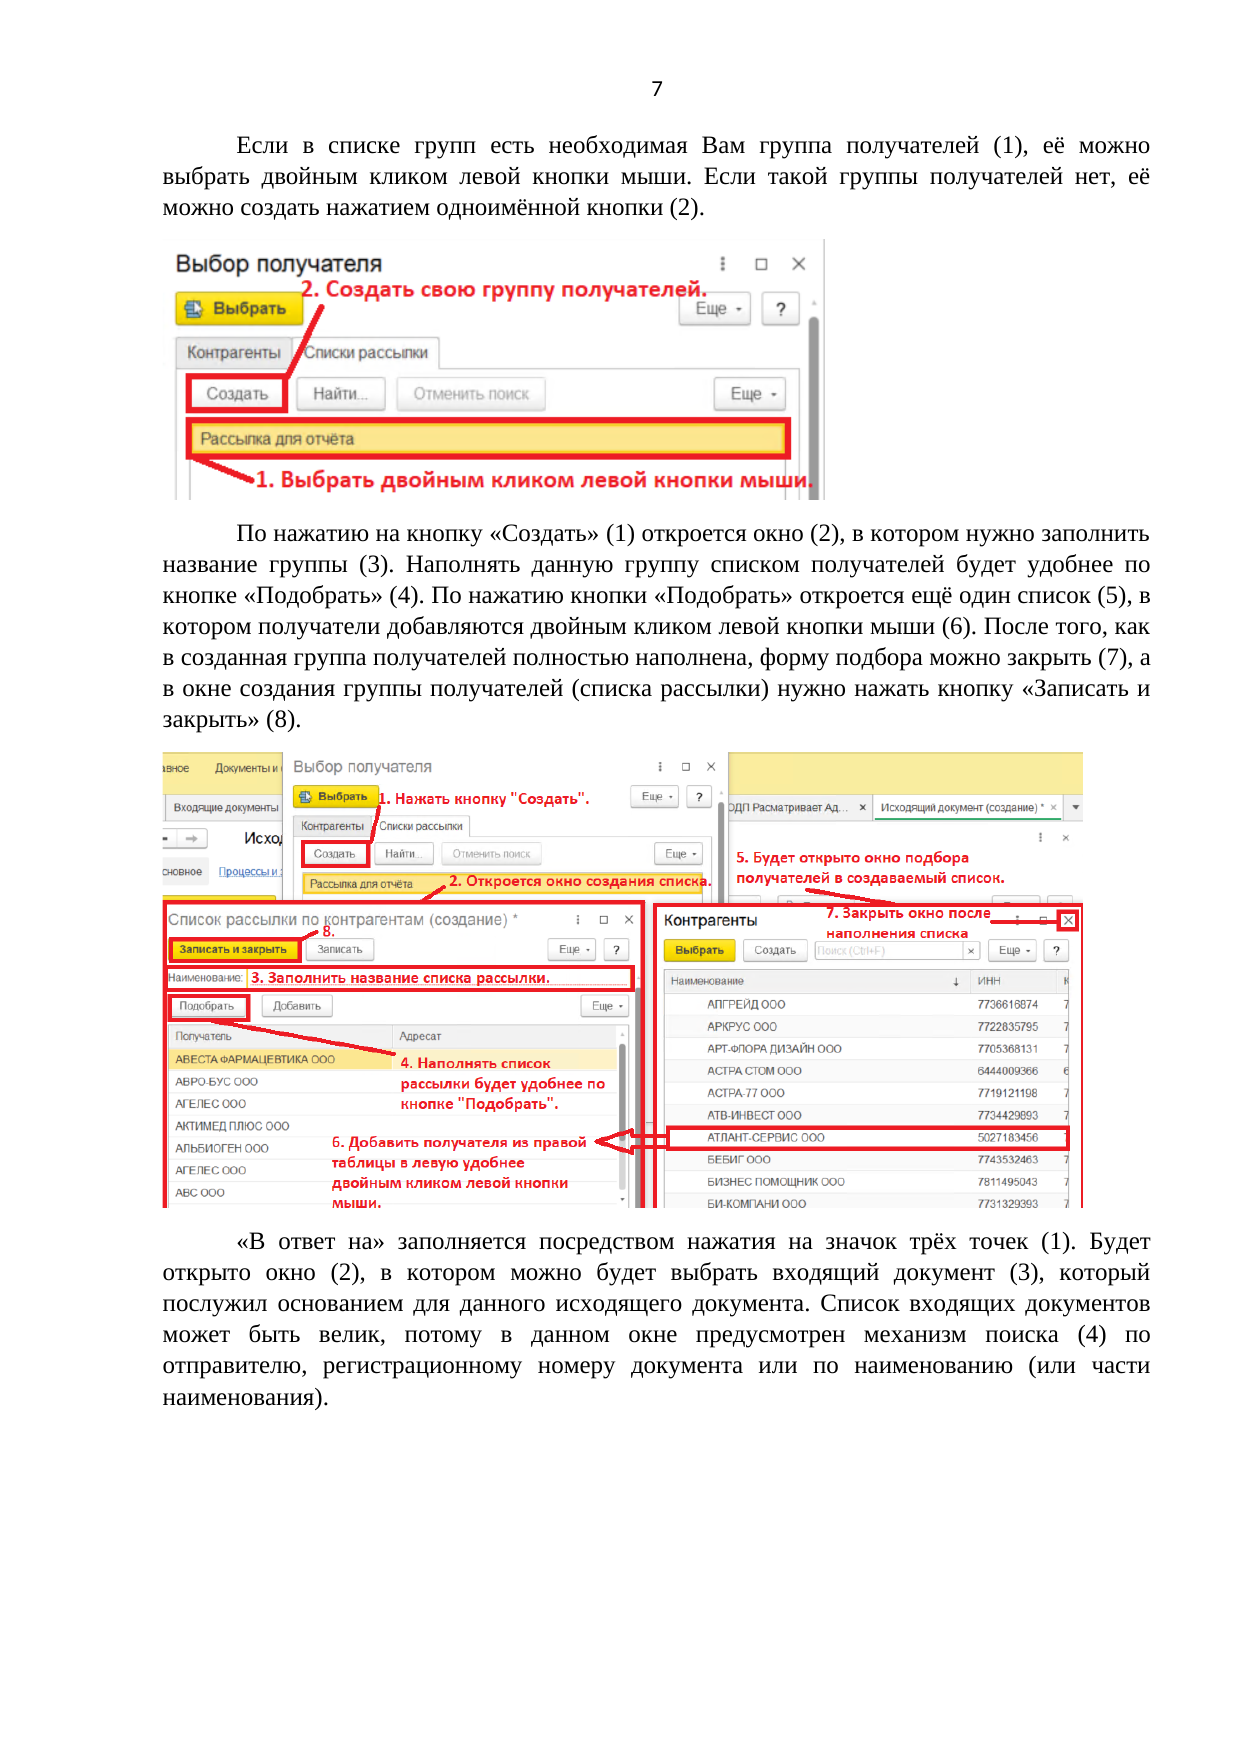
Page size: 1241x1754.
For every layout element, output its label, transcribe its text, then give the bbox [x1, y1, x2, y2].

text «В ответ на» заполняется посредством нажатия на значок трёх точек (1). Будет открыто окно (2), в котором можно будет выбрать входящий документ (3), который послужил основанием для данного исходящего документа. Список входящих документов может быть велик, потому в данном окне предусмотрен механизм поиска (4) по отправителю, регистрационному номеру документа или по наименованию (или части наименования). [162, 1226, 1152, 1410]
picture [162, 752, 1083, 1208]
text По нажатию на кнопку «Создать» (1) откроется окно (2), в котором нужно заполнить название группы (3). Наполнять данную группу списком получателей будет удобнее по кнопке «Подобрать» (4). По нажатию кнопки «Подобрать» откроется ещё один список (5), в котором получатели добавляются двойным кликом левой кнопки мыши (6). После того, как в созданная группа получателей полностью наполнена, форму подбора можно закрыть (7), а в окне создания группы получателей (списка рассылки) нужно нажать кнопку «Записать и закрыть» (8). [162, 518, 1152, 733]
text Если в списке групп есть необходимая Вам группа получателей (1), её можно выбрать двойным кликом левой кнопки мыши. Если такой группы получателей нет, её можно создать нажатием одноимённой кнопки (2). [162, 130, 1152, 221]
picture [162, 239, 825, 500]
